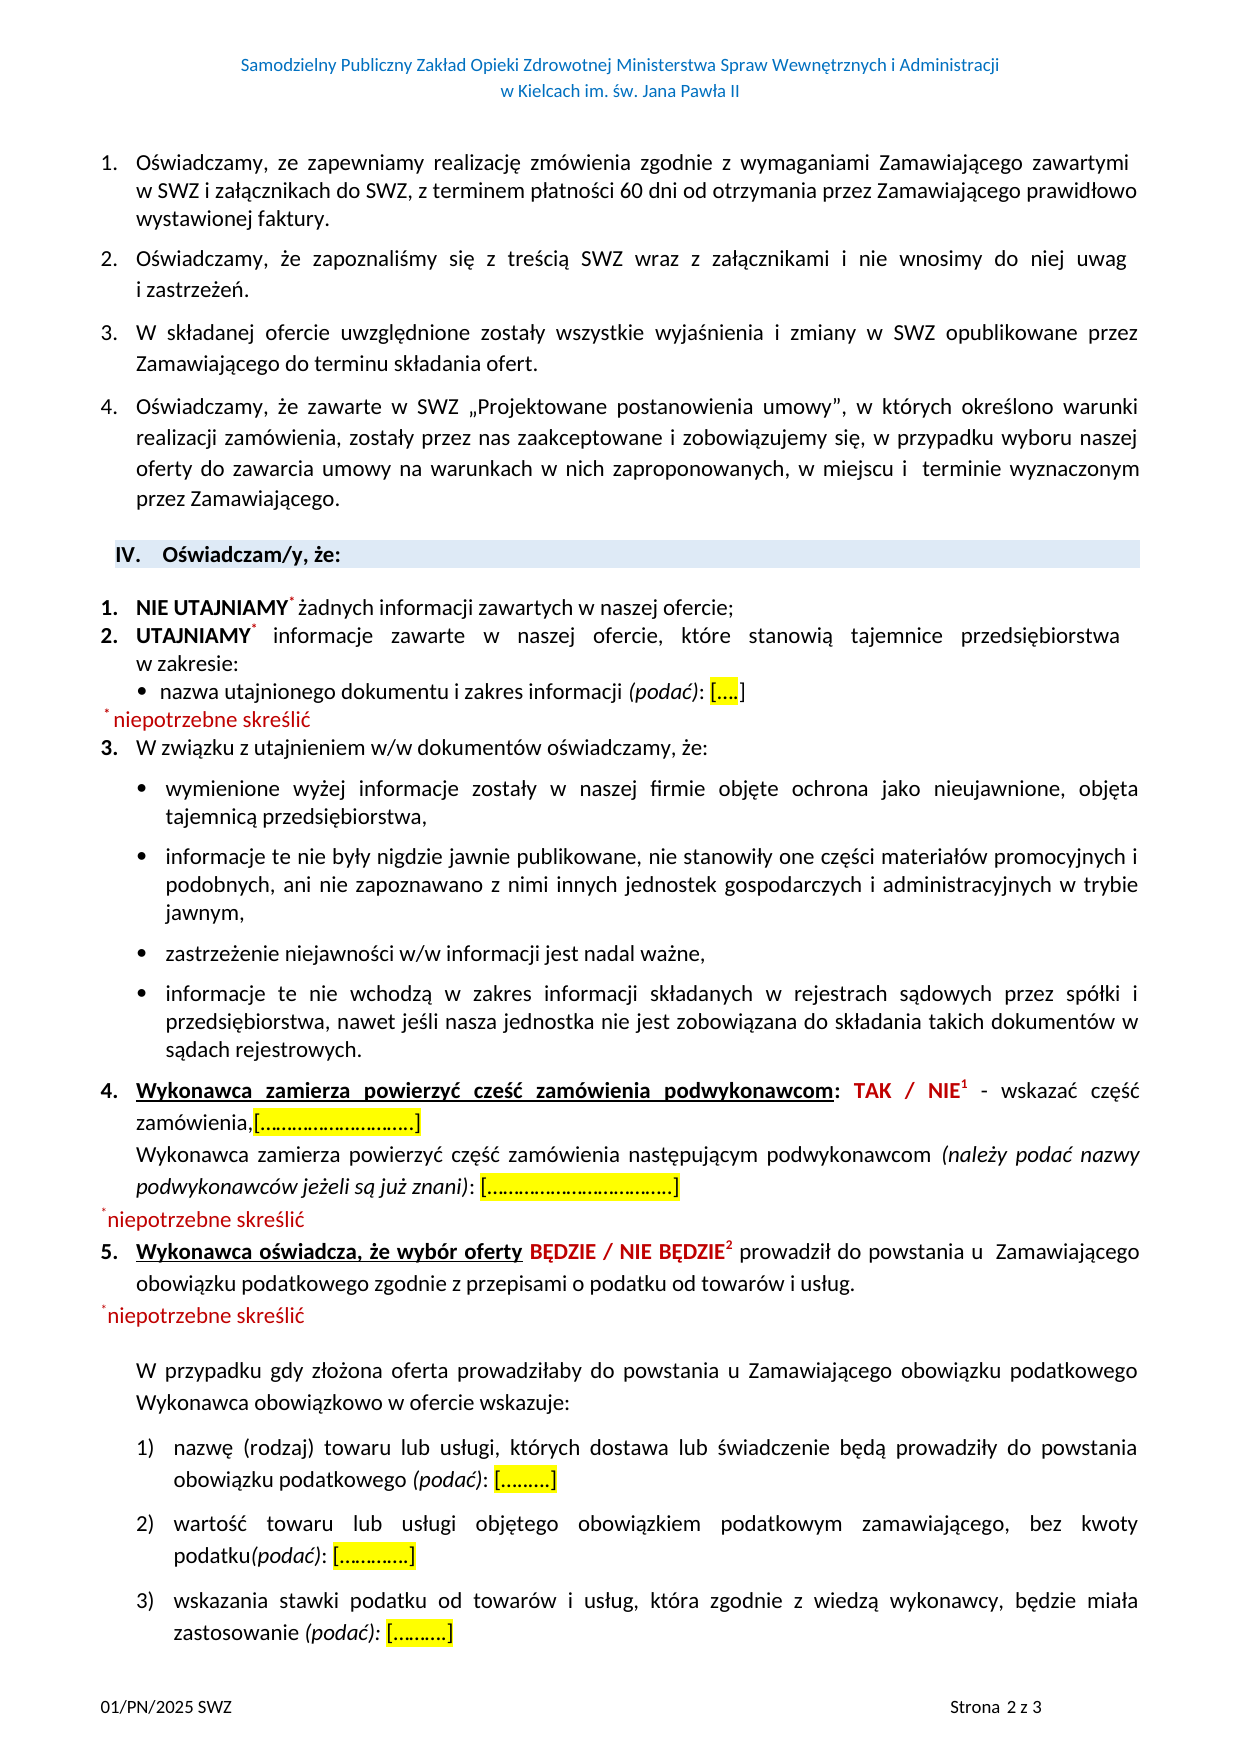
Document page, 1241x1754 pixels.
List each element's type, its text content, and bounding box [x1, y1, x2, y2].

list wskazania stawki podatku od towarów i usług, która zgodnie z wiedzą wykonawcy, będzie miała zastosowanie (podać): [……….] [136, 1586, 1140, 1647]
list Oświadczam/y, że: [115, 540, 1140, 568]
list nazwę (rodzaj) towaru lub usługi, których dostawa lub świadczenie będą prowadziły do powstania obowiązku podatkowego (podać): […..….] [136, 1433, 1140, 1493]
list Oświadczamy, ze zapewniamy realizację zmówienia zgodnie z wymaganiami Zamawiającego zawartymi w SWZ i załącznikach do SWZ, z terminem płatności 60 dni od otrzymania przez Zamawiającego prawidłowo wystawionej faktury. [100, 148, 1140, 232]
list nazwa utajnionego dokumentu i zakres informacji (podać): [….] [138, 677, 710, 705]
text * niepotrzebne skreślić [100, 705, 1140, 733]
list *niepotrzebne skreślić [100, 1301, 1140, 1329]
list nazwa utajnionego dokumentu i zakres informacji (podać): [….] [738, 677, 1140, 705]
list Oświadczamy, że zawarte w SWZ „Projektowane postanowienia umowy”, w których określono warunki realizacji zamówienia, zostały przez nas zaakceptowane i zobowiązujemy się, w przypadku wyboru naszej oferty do zawarcia umowy na warunkach w nich zaproponowanych, w miejscu i terminie wyznaczonym przez Zamawiającego. [100, 392, 1140, 512]
list Wykonawca oświadcza, że wybór oferty BĘDZIE / NIE BĘDZIE2 prowadził do powstania u Zamawiającego obowiązku podatkowego zgodnie z przepisami o podatku od towarów i usług. [100, 1237, 1140, 1297]
list W składanej ofercie uwzględnione zostały wszystkie wyjaśnienia i zmiany w SWZ opublikowane przez Zamawiającego do terminu składania ofert. [100, 318, 1140, 377]
list NIE UTAJNIAMY* żadnych informacji zawartych w naszej ofercie; [100, 593, 1140, 621]
list Wykonawca zamierza powierzyć cześć zamówienia podwykonawcom: TAK / NIE1 - wskazać część zamówienia,[………………………..] Wykonawca zamierza powierzyć część zamówienia następującym podwykonawcom (należy podać nazwy podwykonawców jeżeli są już znani): [……………………………..] [100, 1076, 1140, 1201]
list W związku z utajnieniem w/w dokumentów oświadczamy, że: [100, 733, 1140, 761]
list wymienione wyżej informacje zostały w naszej firmie objęte ochrona jako nieujawnione, objęta tajemnicą przedsiębiorstwa, [138, 774, 1140, 830]
list UTAJNIAMY* informacje zawarte w naszej ofercie, które stanowią tajemnice przedsiębiorstwa w zakresie: [100, 621, 1140, 677]
list W przypadku gdy złożona oferta prowadziłaby do powstania u Zamawiającego obowiązku podatkowego Wykonawca obowiązkowo w ofercie wskazuje: [136, 1356, 1140, 1416]
list informacje te nie wchodzą w zakres informacji składanych w rejestrach sądowych przez spółki i przedsiębiorstwa, nawet jeśli nasza jednostka nie jest zobowiązana do składania takich dokumentów w sądach rejestrowych. [138, 979, 1140, 1063]
list *niepotrzebne skreślić [100, 1205, 1140, 1233]
list Oświadczamy, że zapoznaliśmy się z treścią SWZ wraz z załącznikami i nie wnosimy do niej uwag i zastrzeżeń. [100, 244, 1140, 303]
list zastrzeżenie niejawności w/w informacji jest nadal ważne, [138, 939, 1140, 967]
list wartość towaru lub usługi objętego obowiązkiem podatkowym zamawiającego, bez kwoty podatku(podać): [………….] [136, 1509, 1140, 1570]
list informacje te nie były nigdzie jawnie publikowane, nie stanowiły one części materiałów promocyjnych i podobnych, ani nie zapoznawano z nimi innych jednostek gospodarczych i administracyjnych w trybie jawnym, [138, 842, 1140, 926]
